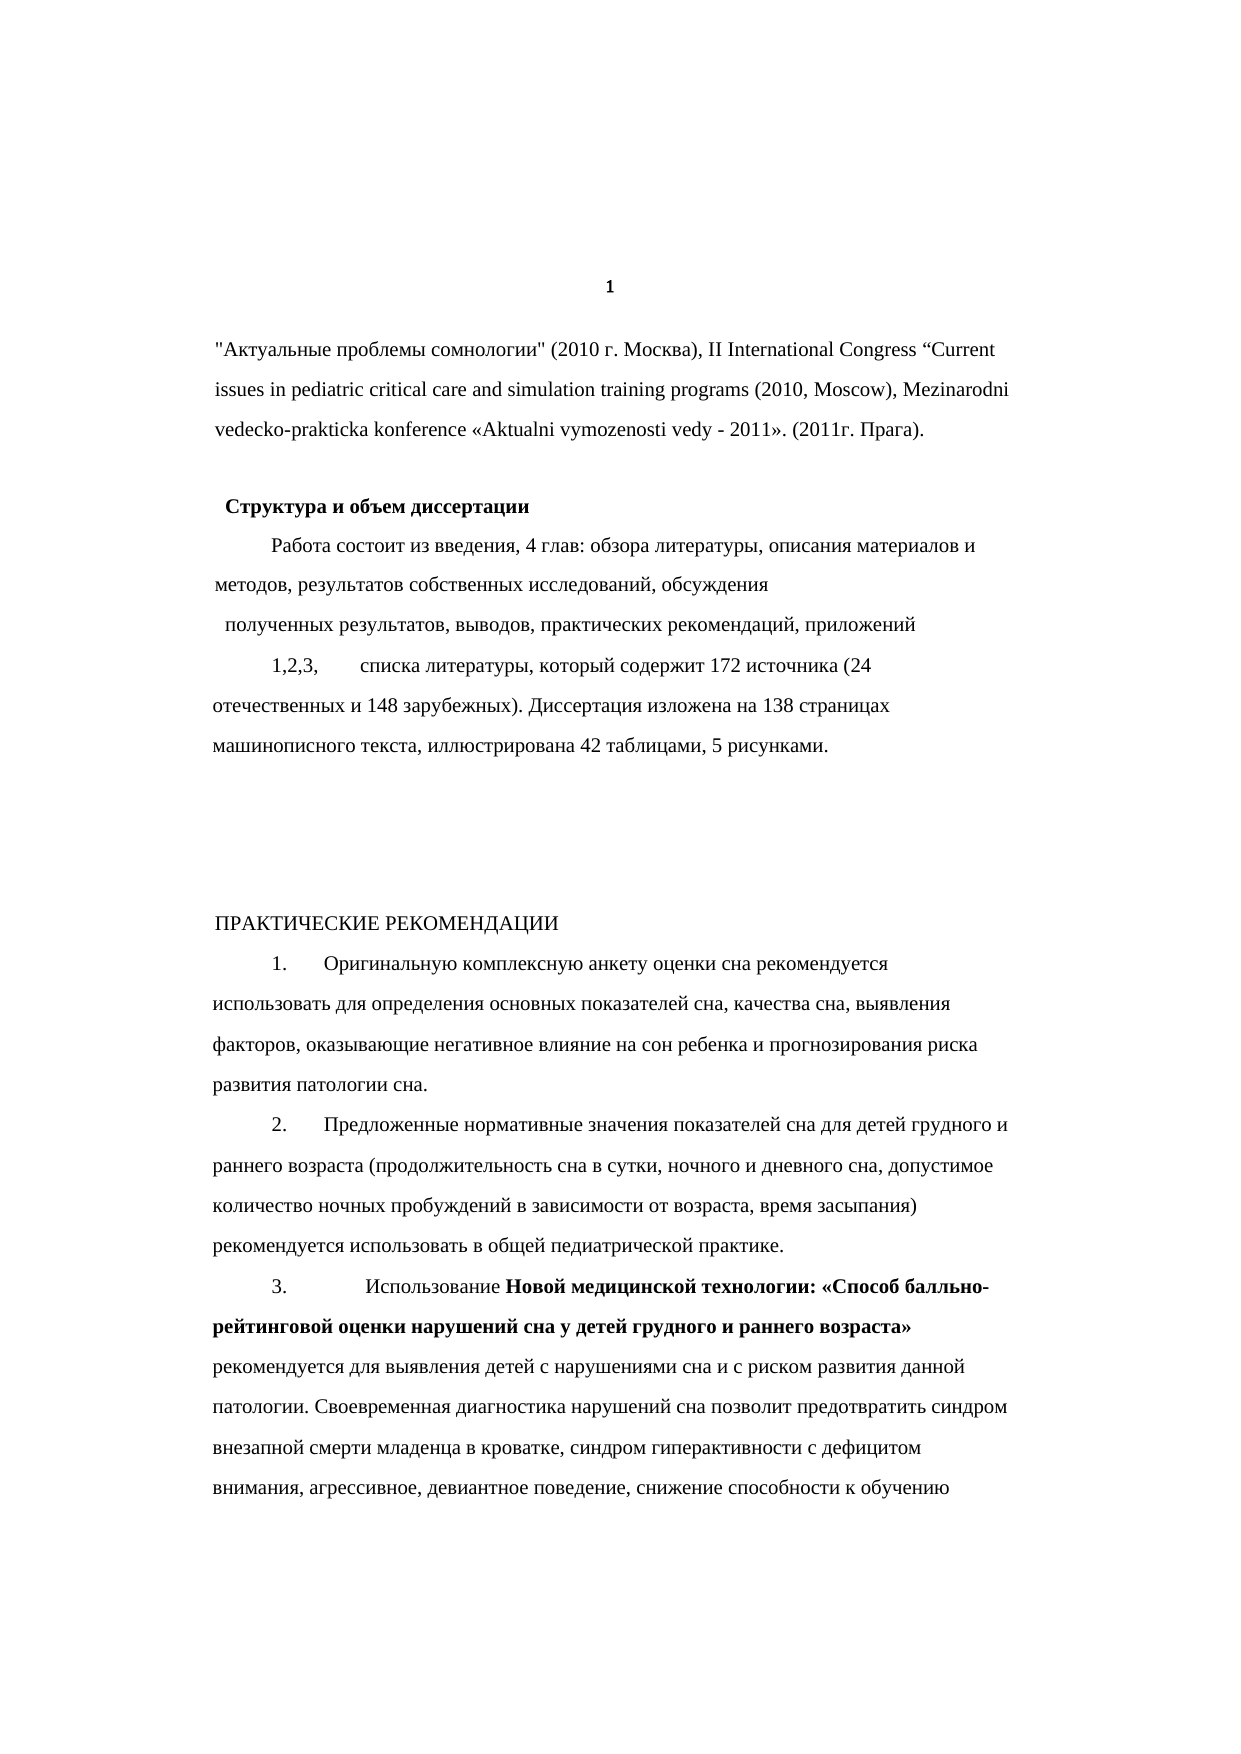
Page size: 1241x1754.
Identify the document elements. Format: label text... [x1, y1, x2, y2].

text Структура и объем диссертации [225, 482, 1034, 521]
list Оригинальную комплексную анкету оценки сна рекомендуется использовать для определения основных показателей сна, качества сна, выявления факторов, оказывающие негативное влияние на сон ребенка и прогнозирования риска развития патологии сна. [212, 938, 1009, 1099]
text Работа состоит из введения, 4 глав: обзора литературы, описания материалов и методов, результатов собственных исследований, обсуждения [214, 521, 982, 600]
text полученных результатов, выводов, практических рекомендаций, приложений [225, 600, 1034, 640]
text ПРАКТИЧЕСКИЕ РЕКОМЕНДАЦИИ [214, 898, 1034, 938]
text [214, 324, 1014, 444]
list списка литературы, который содержит 172 источника (24 отечественных и 148 зарубежных). Диссертация изложена на 138 страницах машинописного текста, иллюстрирована 42 таблицами, 5 рисунками. [212, 640, 1007, 761]
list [212, 1261, 1009, 1503]
list Предложенные нормативные значения показателей сна для детей грудного и раннего возраста (продолжительность сна в сутки, ночного и дневного сна, допустимое количество ночных пробуждений в зависимости от возраста, время засыпания) рекомендуется использовать в общей педиатрической практике. [212, 1099, 1009, 1261]
